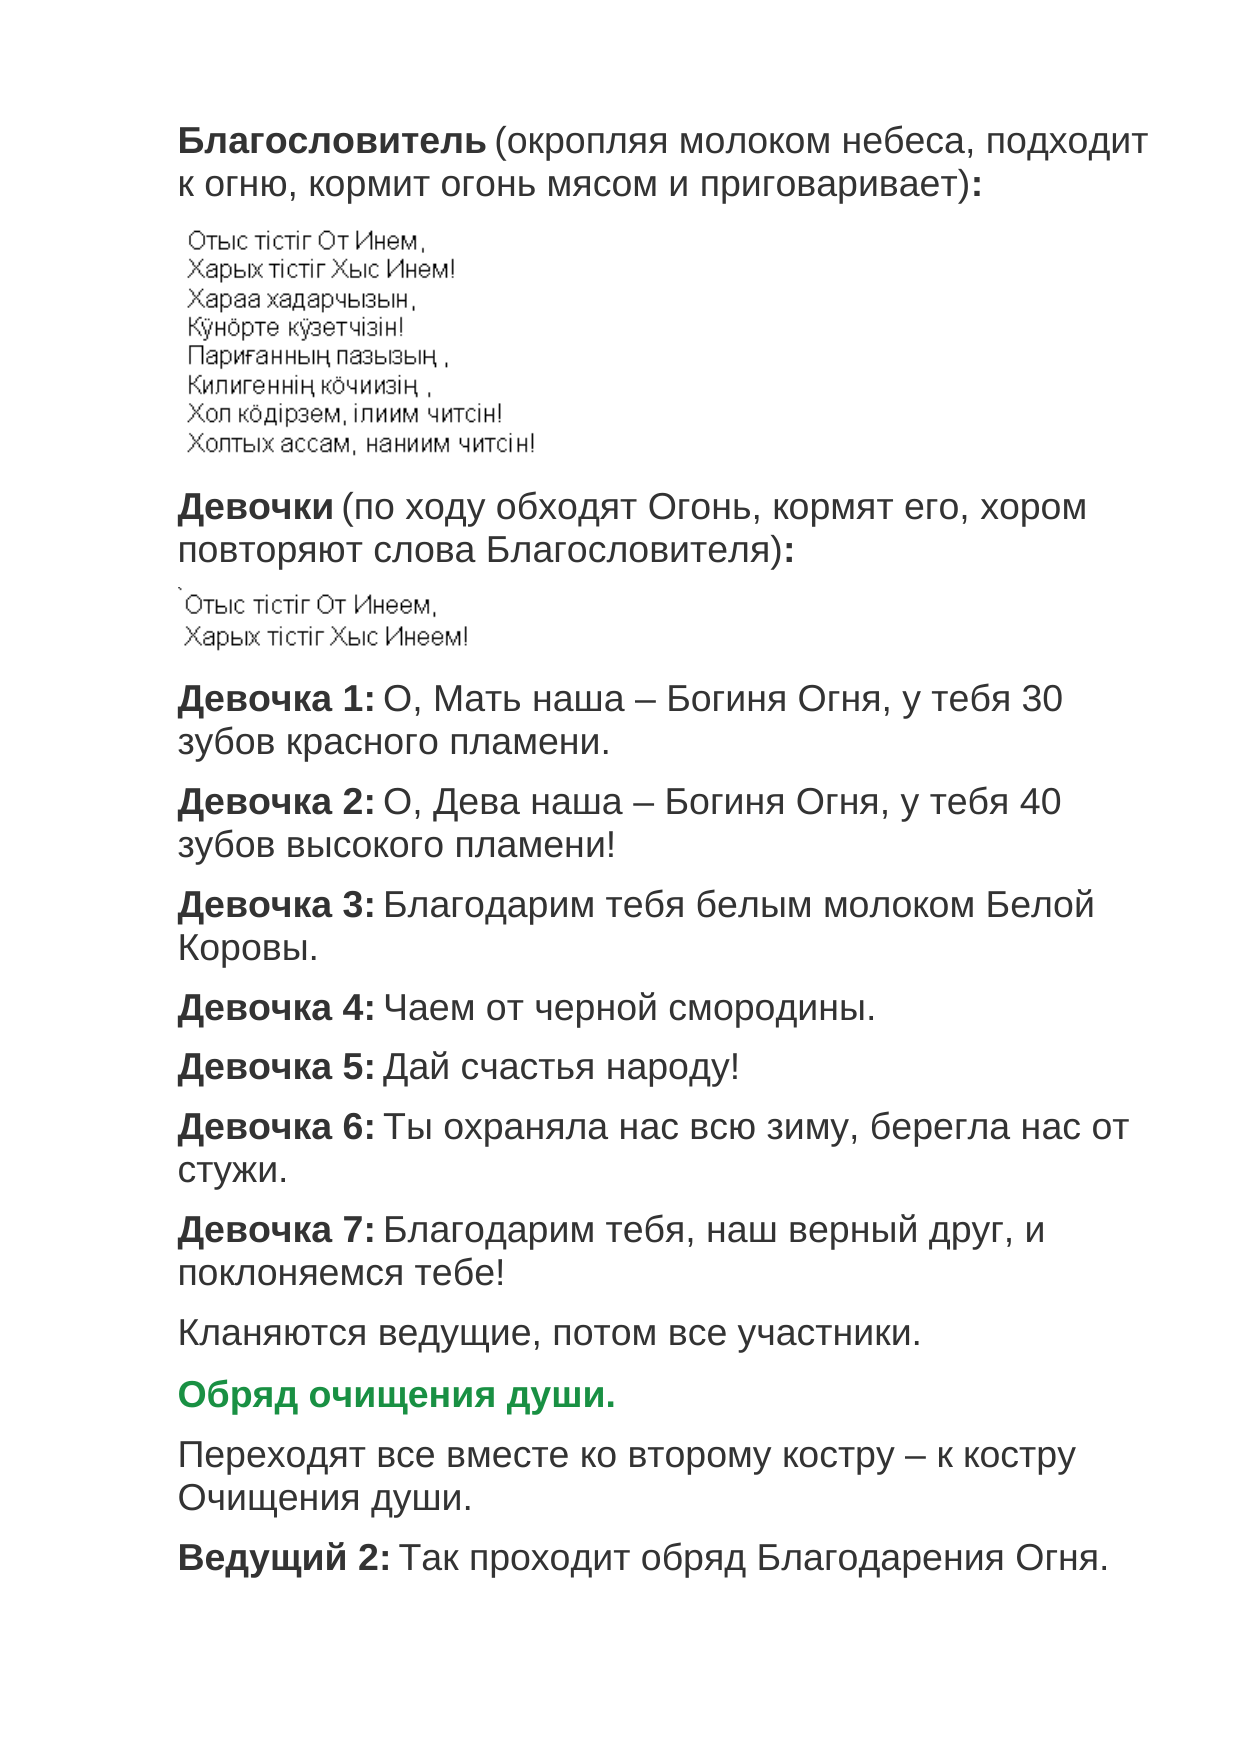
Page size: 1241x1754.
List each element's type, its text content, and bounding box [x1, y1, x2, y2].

text Девочки (по ходу обходят Огонь, кормят его, хором повторяют слова Благословителя): [177, 484, 1152, 571]
text Переходят все вместе ко второму костру – к костру Очищения души. [177, 1432, 1152, 1519]
text Девочка 6: Ты охраняла нас всю зиму, берегла нас от стужи. [177, 1104, 1152, 1191]
picture [177, 221, 546, 468]
text Девочка 3: Благодарим тебя белым молоком Белой Коровы. [177, 882, 1152, 968]
text Благословитель (окропляя молоком небеса, подходит к огню, кормит огонь мясом и приговаривает): [177, 118, 1152, 204]
text Ведущий 2: Так проходит обряд Благодарения Огня. [177, 1535, 1152, 1578]
picture [177, 587, 484, 660]
text Девочка 2: О, Дева наша – Богиня Огня, у тебя 40 зубов высокого пламени! [177, 779, 1152, 865]
text Девочка 5: Дай счастья народу! [177, 1044, 1152, 1088]
text Кланяются ведущие, потом все участники. [177, 1310, 1152, 1353]
text Девочка 1: О, Мать наша – Богиня Огня, у тебя 30 зубов красного пламени. [177, 676, 1152, 762]
subtitle Обряд очищения души. [177, 1370, 1152, 1416]
text Девочка 4: Чаем от черной смородины. [177, 985, 1152, 1028]
text Девочка 7: Благодарим тебя, наш верный друг, и поклоняемся тебе! [177, 1207, 1152, 1293]
